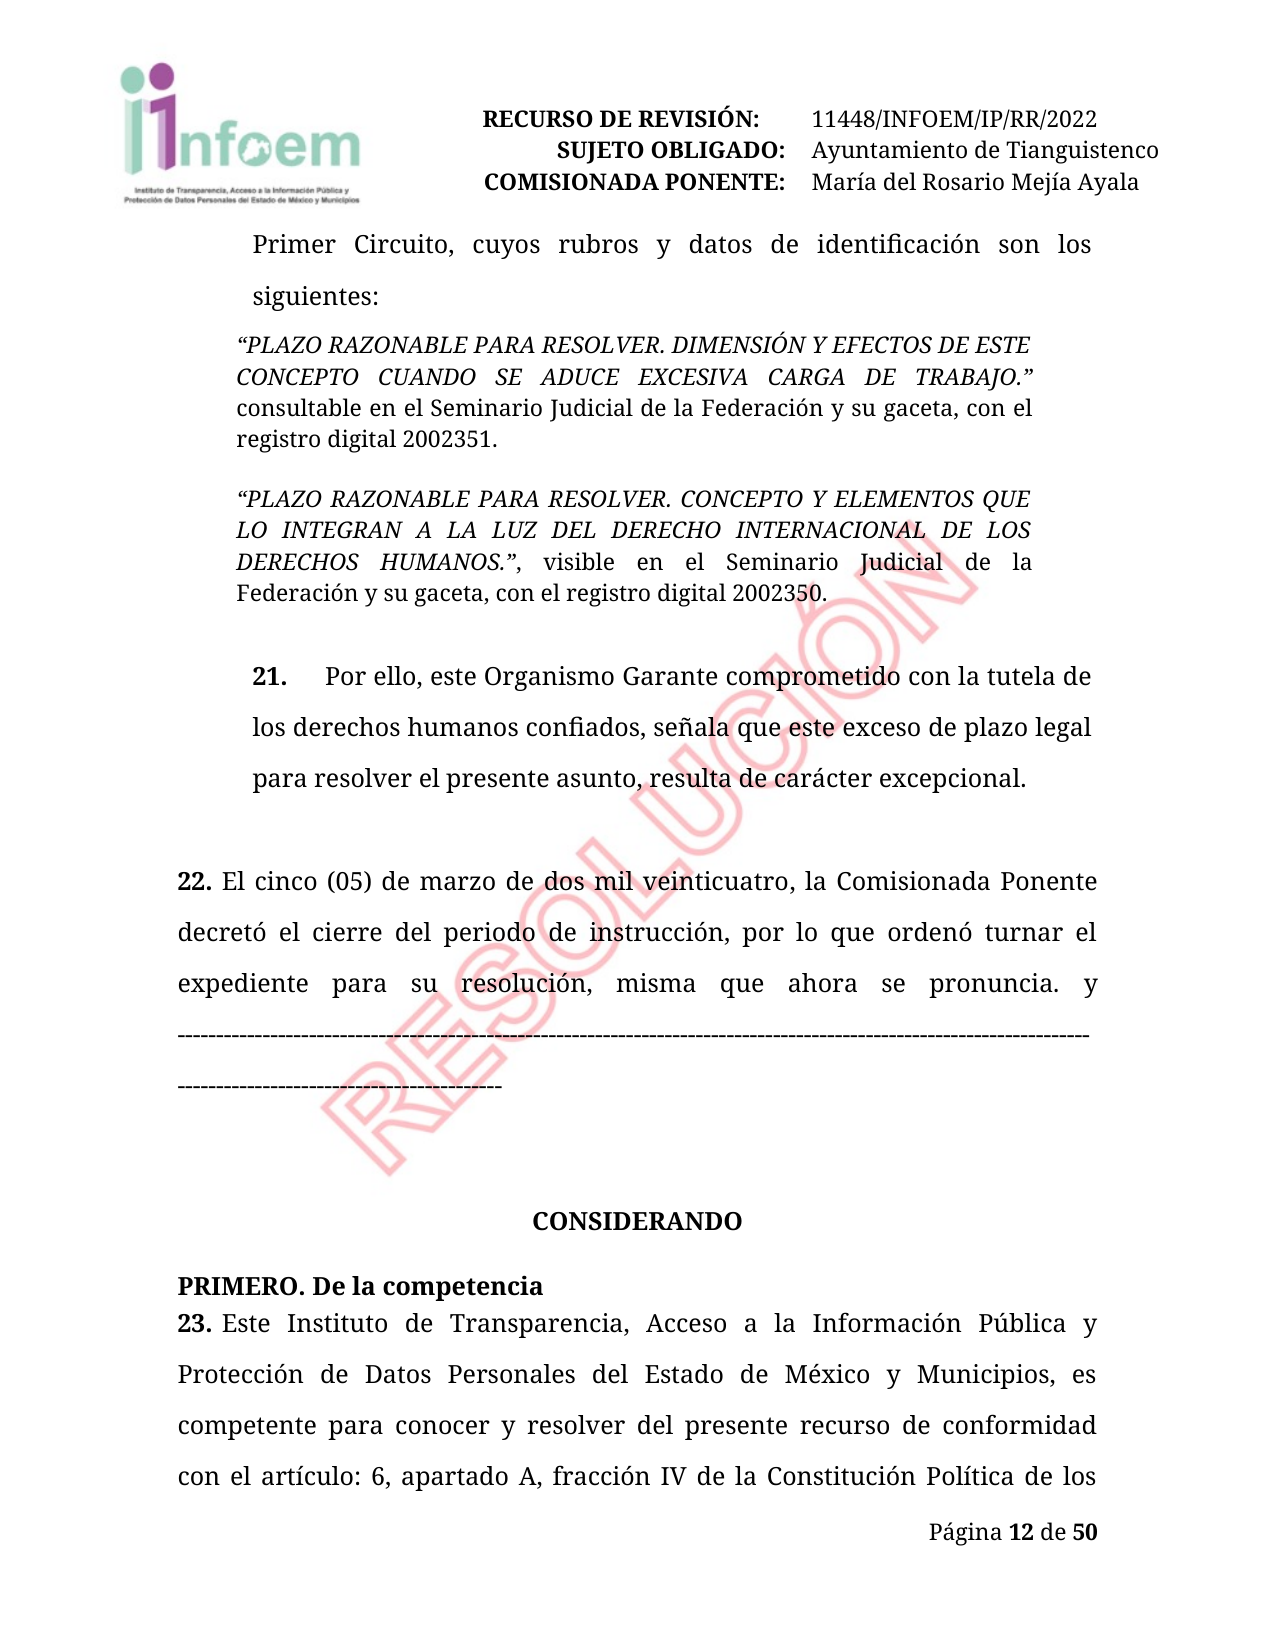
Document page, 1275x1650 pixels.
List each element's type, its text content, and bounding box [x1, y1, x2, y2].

text “PLAZO RAZONABLE PARA RESOLVER. DIMENSIÓN Y EFECTOS DE ESTE CONCEPTO CUANDO SE ADUCE EXCESIVA CARGA DE TRABAJO.” consultable en el Seminario Judicial de la Federación y su gaceta, con el registro digital 2002351. [236, 329, 1034, 454]
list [177, 1306, 1098, 1493]
picture [2, 3, 1265, 1647]
list Por ello, este Organismo Garante comprometido con la tutela de los derechos humanos confiados, señala que este exceso de plazo legal para resolver el presente asunto, resulta de carácter excepcional. [252, 659, 1093, 795]
subtitle PRIMERO. De la competencia [177, 1269, 1098, 1303]
subtitle CONSIDERANDO [177, 1203, 1098, 1238]
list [252, 227, 1093, 312]
text “PLAZO RAZONABLE PARA RESOLVER. CONCEPTO Y ELEMENTOS QUE LO INTEGRAN A LA LUZ DEL DERECHO INTERNACIONAL DE LOS DERECHOS HUMANOS.”, visible en el Seminario Judicial de la Federación y su gaceta, con el registro digital 2002350. [236, 483, 1034, 608]
list El cinco (05) de marzo de dos mil veinticuatro, la Comisionada Ponente decretó el cierre del periodo de instrucción, por lo que ordenó turnar el expediente para su resolución, misma que ahora se pronuncia. y ---------------------------------------------------------------------------------------------------------------------------------------------------------------- [177, 863, 1098, 1101]
